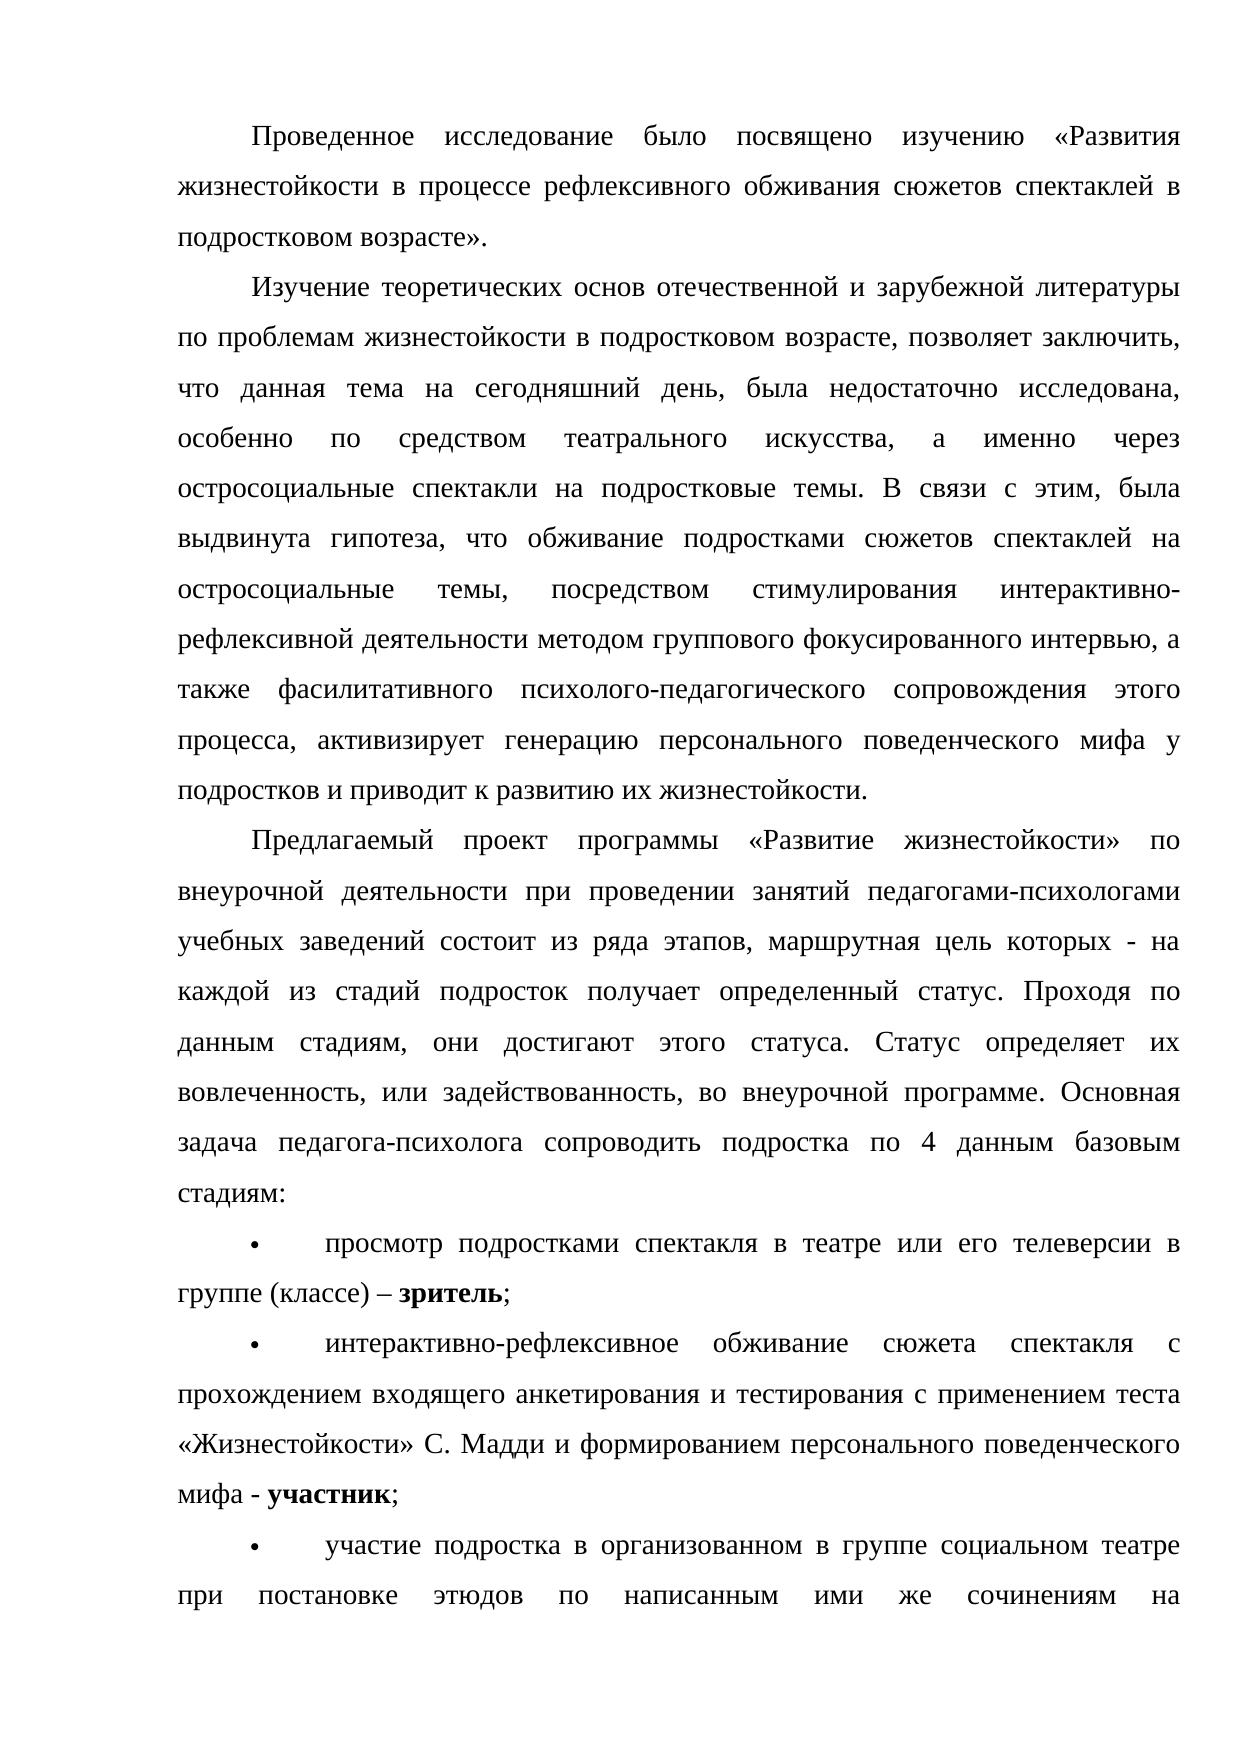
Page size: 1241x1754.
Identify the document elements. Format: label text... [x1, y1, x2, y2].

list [177, 1527, 1181, 1611]
list просмотр подростками спектакля в театре или его телеверсии в группе (классе) – зритель; [177, 1225, 1181, 1309]
text Проведенное исследование было посвящено изучению «Развития жизнестойкости в процессе рефлексивного обживания сюжетов спектаклей в подростковом возрасте». [177, 118, 1181, 252]
list интерактивно-рефлексивное обживание сюжета спектакля с прохождением входящего анкетирования и тестирования с применением теста «Жизнестойкости» С. Мадди и формированием персонального поведенческого мифа - участник; [177, 1326, 1181, 1510]
text Изучение теоретических основ отечественной и зарубежной литературы по проблемам жизнестойкости в подростковом возрасте, позволяет заключить, что данная тема на сегодняшний день, была недостаточно исследована, особенно по средством театрального искусства, а именно через остросоциальные спектакли на подростковые темы. В связи с этим, была выдвинута гипотеза, что обживание подростками сюжетов спектаклей на остросоциальные темы, посредством стимулирования интерактивно-рефлексивной деятельности методом группового фокусированного интервью, а также фасилитативного психолого-педагогического сопровождения этого процесса, активизирует генерацию персонального поведенческого мифа у подростков и приводит к развитию их жизнестойкости. [177, 269, 1181, 806]
text Предлагаемый проект программы «Развитие жизнестойкости» по внеурочной деятельности при проведении занятий педагогами-психологами учебных заведений состоит из ряда этапов, маршрутная цель которых - на каждой из стадий подросток получает определенный статус. Проходя по данным стадиям, они достигают этого статуса. Статус определяет их вовлеченность, или задействованность, во внеурочной программе. Основная задача педагога-психолога сопроводить подростка по 4 данным базовым стадиям: [177, 822, 1181, 1208]
